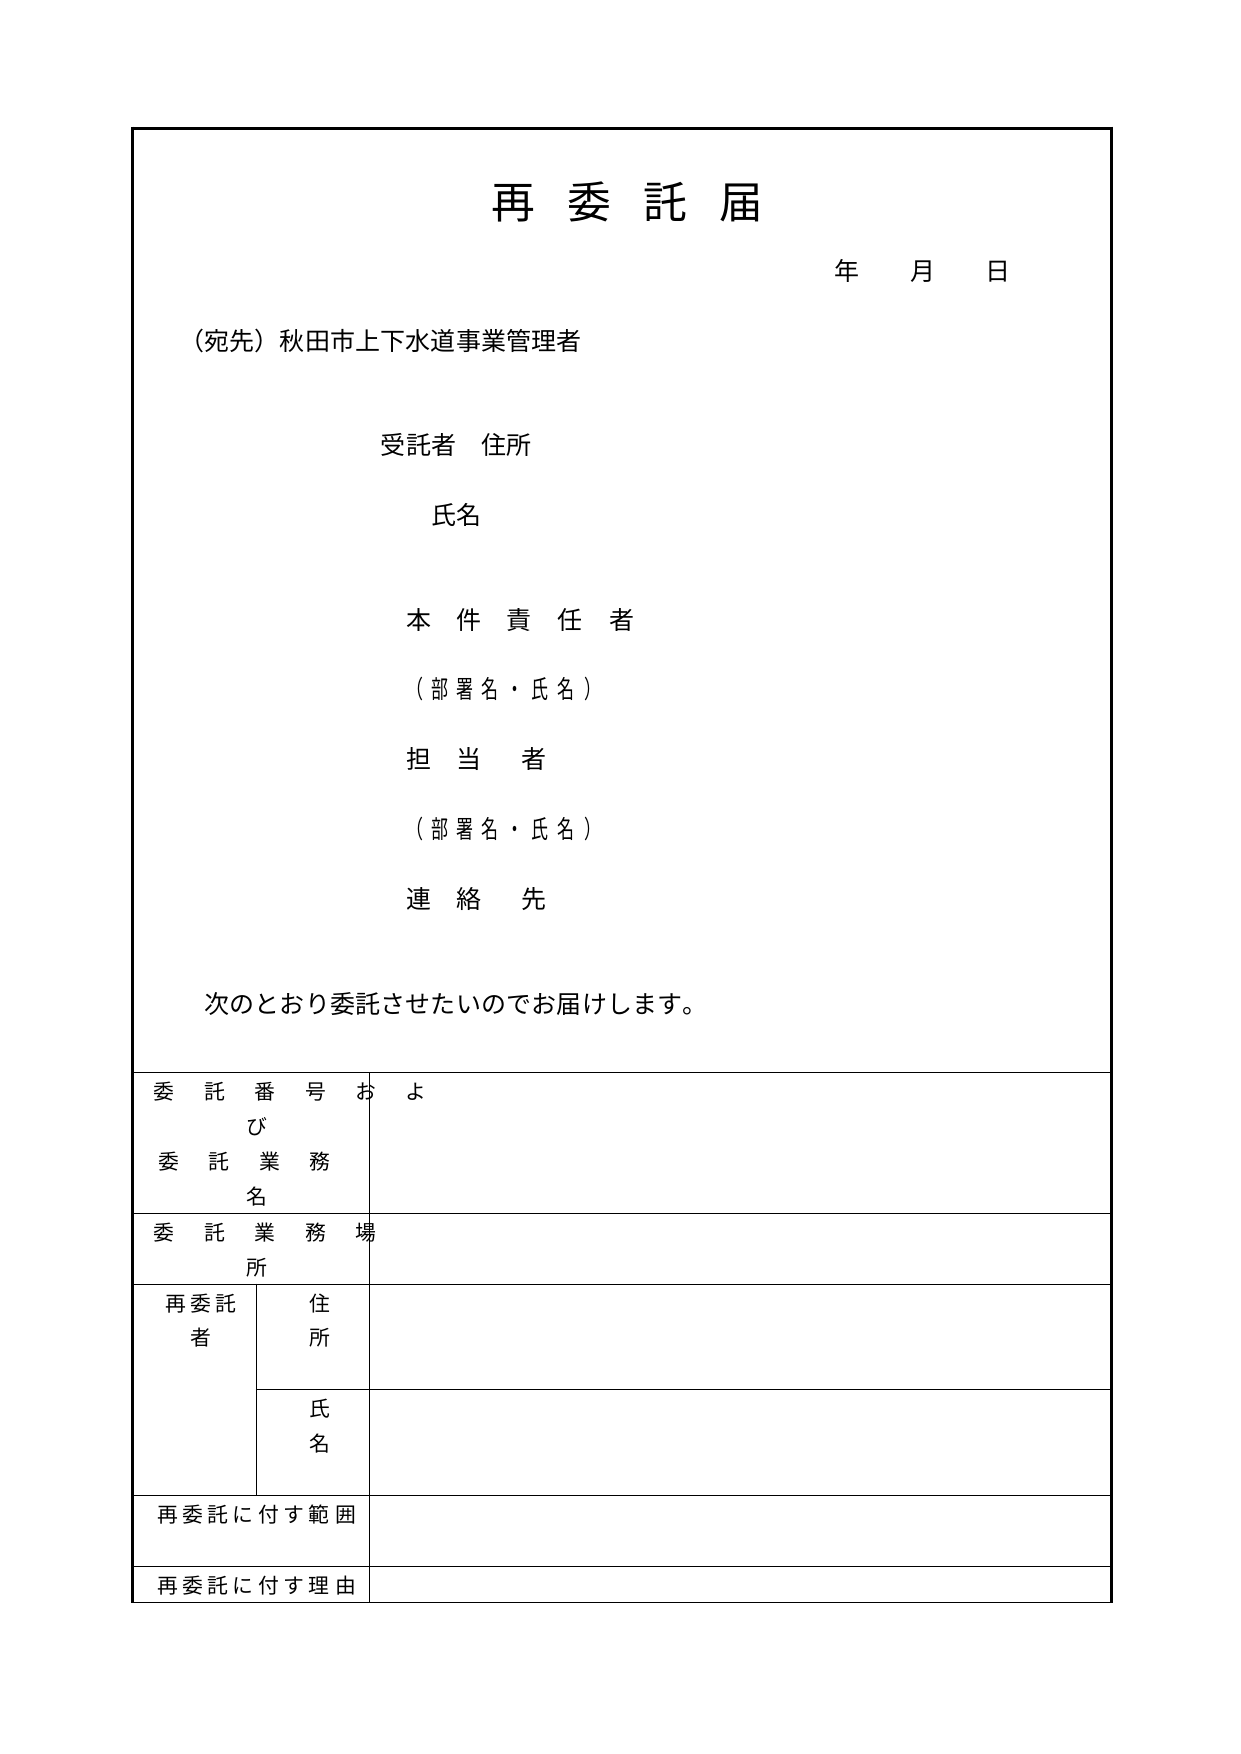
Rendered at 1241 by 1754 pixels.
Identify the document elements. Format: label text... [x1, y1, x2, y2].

table_header 再 委 託 届 年 月 日 （宛先）秋田市上下水道事業管理者 受託者 住所 氏名 本件責任者 （部署名・氏名） 担当者 （部署名・氏名） 連絡先 次のとおり委託させたいのでお届けします。 [134, 130, 1110, 1072]
table_cell [370, 1285, 1110, 1389]
table_cell 委託業務場所 [134, 1214, 369, 1283]
table_cell [370, 1214, 1110, 1283]
table_cell [370, 1390, 1110, 1495]
table_cell 住 所 [257, 1285, 369, 1389]
table_cell [370, 1567, 1110, 1602]
table_cell 再委託に付す範囲 [134, 1496, 369, 1566]
table_cell 委託番号および 委託業務名 [134, 1073, 369, 1213]
table_cell [370, 1073, 1110, 1213]
table_cell 再委託に付す理由 [134, 1567, 369, 1602]
table_cell [370, 1496, 1110, 1566]
table_cell 再委託者 [134, 1285, 256, 1495]
table_cell 氏 名 [257, 1390, 369, 1495]
